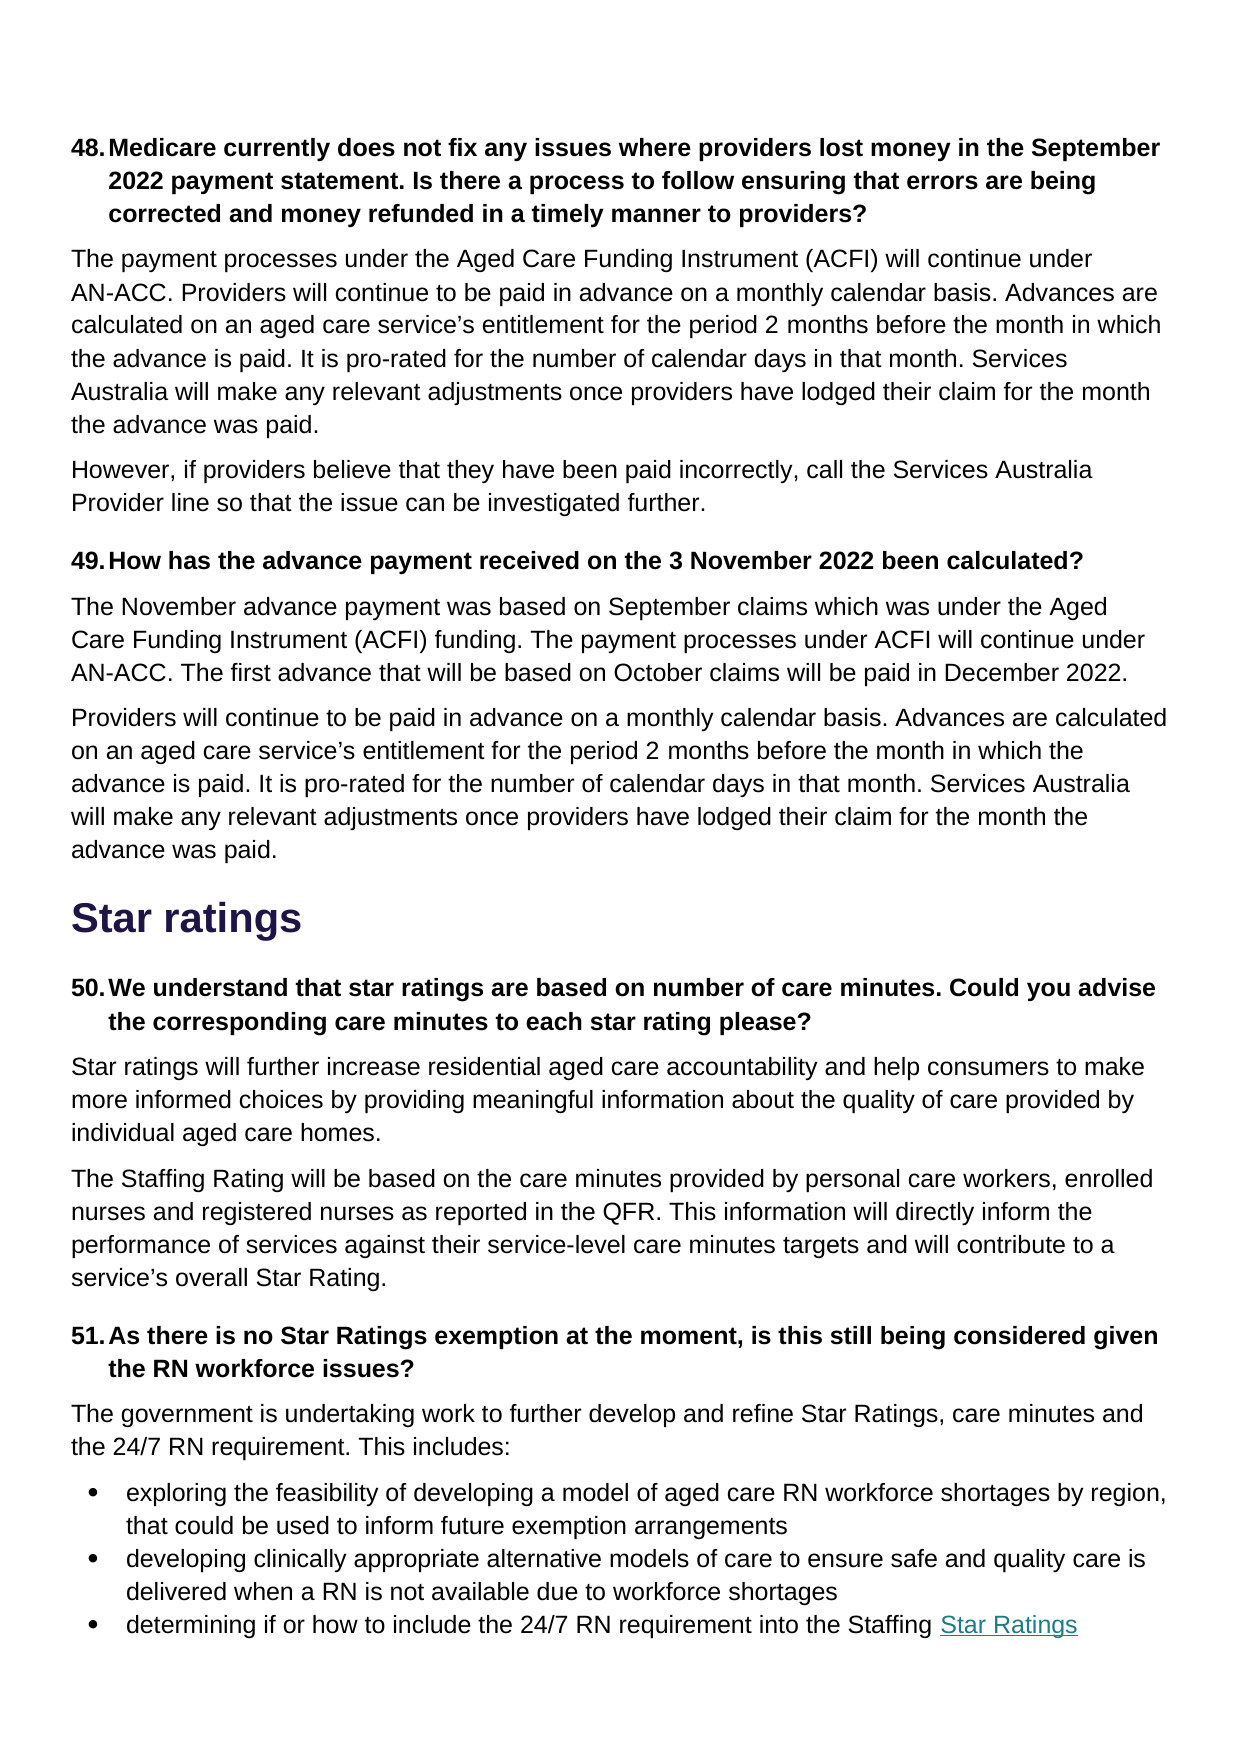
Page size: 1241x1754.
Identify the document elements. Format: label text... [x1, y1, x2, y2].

text Providers will continue to be paid in advance on a monthly calendar basis. Advances are calculated on an aged care service’s entitlement for the period 2 months before the month in which the advance is paid. It is pro-rated for the number of calendar days in that month. Services Australia will make any relevant adjustments once providers have lodged their claim for the month the advance was paid. [71, 703, 1169, 864]
text The Staffing Rating will be based on the care minutes provided by personal care workers, enrolled nurses and registered nurses as reported in the QFR. This information will directly inform the performance of services against their service-level care minutes targets and will contribute to a service’s overall Star Rating. [71, 1163, 1169, 1291]
subtitle As there is no Star Ratings exemption at the moment, is this still being considered given the RN workforce issues? [71, 1321, 1169, 1382]
list determining if or how to include the 24/7 RN requirement into the Staffing Star Ratings [88, 1610, 1169, 1639]
list developing clinically appropriate alternative models of care to ensure safe and quality care is delivered when a RN is not available due to workforce shortages [88, 1544, 1169, 1606]
text The November advance payment was based on September claims which was under the Aged Care Funding Instrument (ACFI) funding. The payment processes under ACFI will continue under AN-ACC. The first advance that will be based on October claims will be paid in December 2022. [71, 592, 1169, 686]
text The government is undertaking work to further develop and refine Star Ratings, care minutes and the 24/7 RN requirement. This includes: [71, 1399, 1169, 1461]
subtitle How has the advance payment received on the 3 November 2022 been calculated? [71, 546, 1169, 575]
text The payment processes under the Aged Care Funding Instrument (ACFI) will continue under AN-ACC. Providers will continue to be paid in advance on a monthly calendar basis. Advances are calculated on an aged care service’s entitlement for the period 2 months before the month in which the advance is paid. It is pro-rated for the number of calendar days in that month. Services Australia will make any relevant adjustments once providers have lodged their claim for the month the advance was paid. [71, 244, 1169, 438]
subtitle Star ratings [71, 893, 1169, 941]
text However, if providers believe that they have been paid incorrectly, call the Services Australia Provider line so that the issue can be investigated further. [71, 455, 1169, 517]
text Star ratings will further increase residential aged care accountability and help consumers to make more informed choices by providing meaningful information about the quality of care provided by individual aged care homes. [71, 1052, 1169, 1147]
subtitle Medicare currently does not fix any issues where providers lost money in the September 2022 payment statement. Is there a process to follow ensuring that errors are being corrected and money refunded in a timely manner to providers? [71, 133, 1169, 228]
list exploring the feasibility of developing a model of aged care RN workforce shortages by region, that could be used to inform future exemption arrangements [88, 1478, 1169, 1539]
subtitle We understand that star ratings are based on number of care minutes. Could you advise the corresponding care minutes to each star rating please? [71, 973, 1169, 1035]
